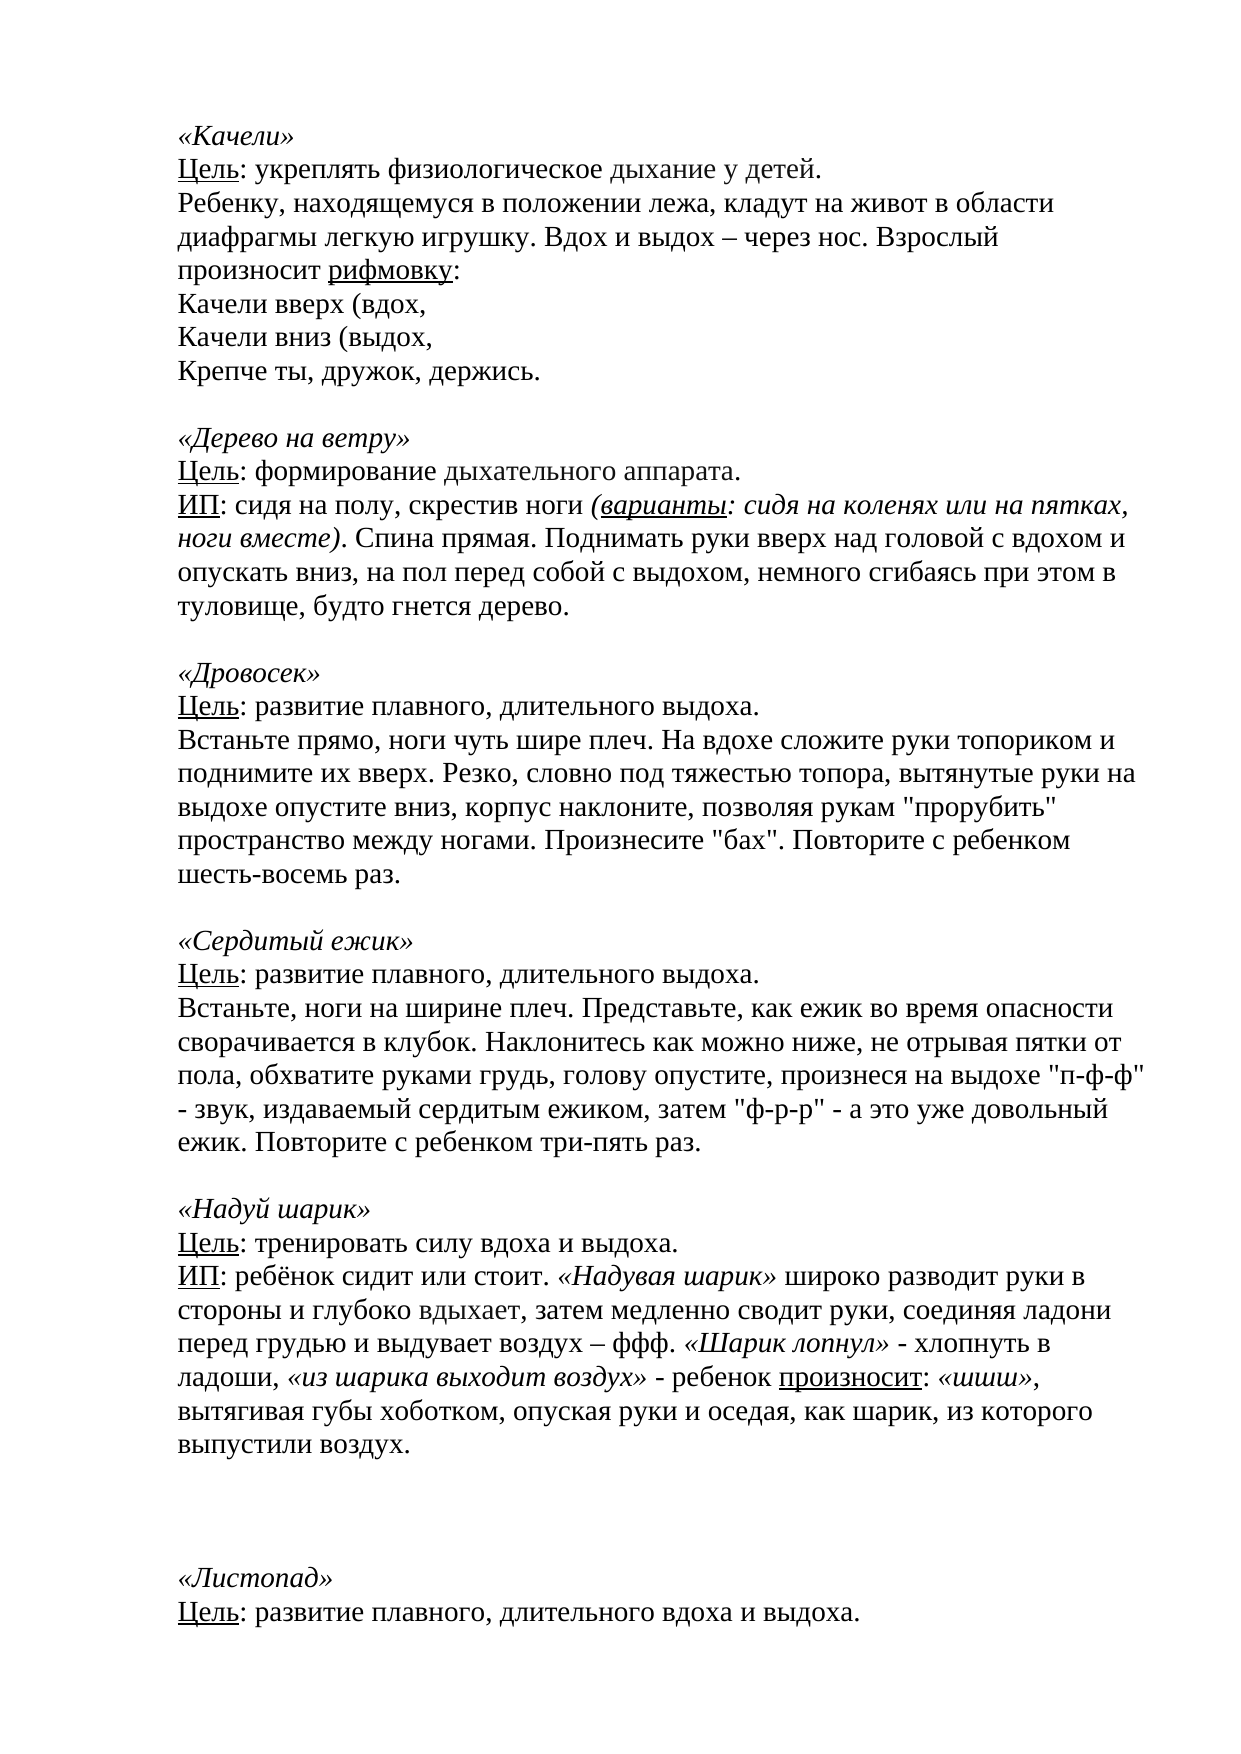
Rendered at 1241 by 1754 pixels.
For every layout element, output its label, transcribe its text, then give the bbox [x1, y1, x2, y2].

text «Листопад» [177, 1560, 1152, 1594]
text ИП: сидя на полу, скрестив ноги (варианты: сидя на коленях или на пятках, ноги вместе). Спина прямая. Поднимать руки вверх над головой с вдохом и опускать вниз, на пол перед собой с выдохом, немного сгибаясь при этом в туловище, будто гнется дерево. [177, 487, 1152, 621]
text Качели вверх (вдох, [177, 286, 1152, 319]
text Качели вниз (выдох, [177, 319, 1152, 353]
text Ребенку, находящемуся в положении лежа, кладут на живот в области диафрагмы легкую игрушку. Вдох и выдох – через нос. Взрослый произносит рифмовку: [177, 185, 1152, 286]
text Цель: развитие плавного, длительного вдоха и выдоха. [177, 1594, 1152, 1627]
text Встаньте, ноги на ширине плеч. Представьте, как ежик во время опасности сворачивается в клубок. Наклонитесь как можно ниже, не отрывая пятки от пола, обхватите руками грудь, голову опустите, произнеся на выдохе "п-ф-ф" - звук, издаваемый сердитым ежиком, затем "ф-р-р" - а это уже довольный ежик. Повторите с ребенком три-пять раз. [177, 990, 1152, 1158]
text «Сердитый ежик» [177, 923, 1152, 957]
text «Дерево на ветру» [177, 420, 1152, 453]
text ИП: ребёнок сидит или стоит. «Надувая шарик» широко разводит руки в стороны и глубоко вдыхает, затем медленно сводит руки, соединяя ладони перед грудью и выдувает воздух – ффф. «Шарик лопнул» - хлопнуть в ладоши, «из шарика выходит воздух» - ребенок произносит: «шшш», вытягивая губы хоботком, опуская руки и оседая, как шарик, из которого выпустили воздух. [177, 1258, 1152, 1460]
text Цель: тренировать силу вдоха и выдоха. [177, 1225, 1152, 1258]
text Цель: развитие плавного, длительного выдоха. [177, 688, 1152, 722]
text «Качели» [177, 118, 1152, 152]
text Цель: формирование дыхательного аппарата. [177, 453, 1152, 487]
text Цель: укреплять физиологическое дыхание у детей. [177, 152, 1152, 185]
text Встаньте прямо, ноги чуть шире плеч. На вдохе сложите руки топориком и поднимите их вверх. Резко, словно под тяжестью топора, вытянутые руки на выдохе опустите вниз, корпус наклоните, позволяя рукам "прорубить" пространство между ногами. Произнесите "бах". Повторите с ребенком шесть-восемь раз. [177, 722, 1152, 889]
text «Дровосек» [177, 655, 1152, 688]
text Крепче ты, дружок, держись. [177, 353, 1152, 386]
text Цель: развитие плавного, длительного выдоха. [177, 957, 1152, 990]
text «Надуй шарик» [177, 1191, 1152, 1225]
